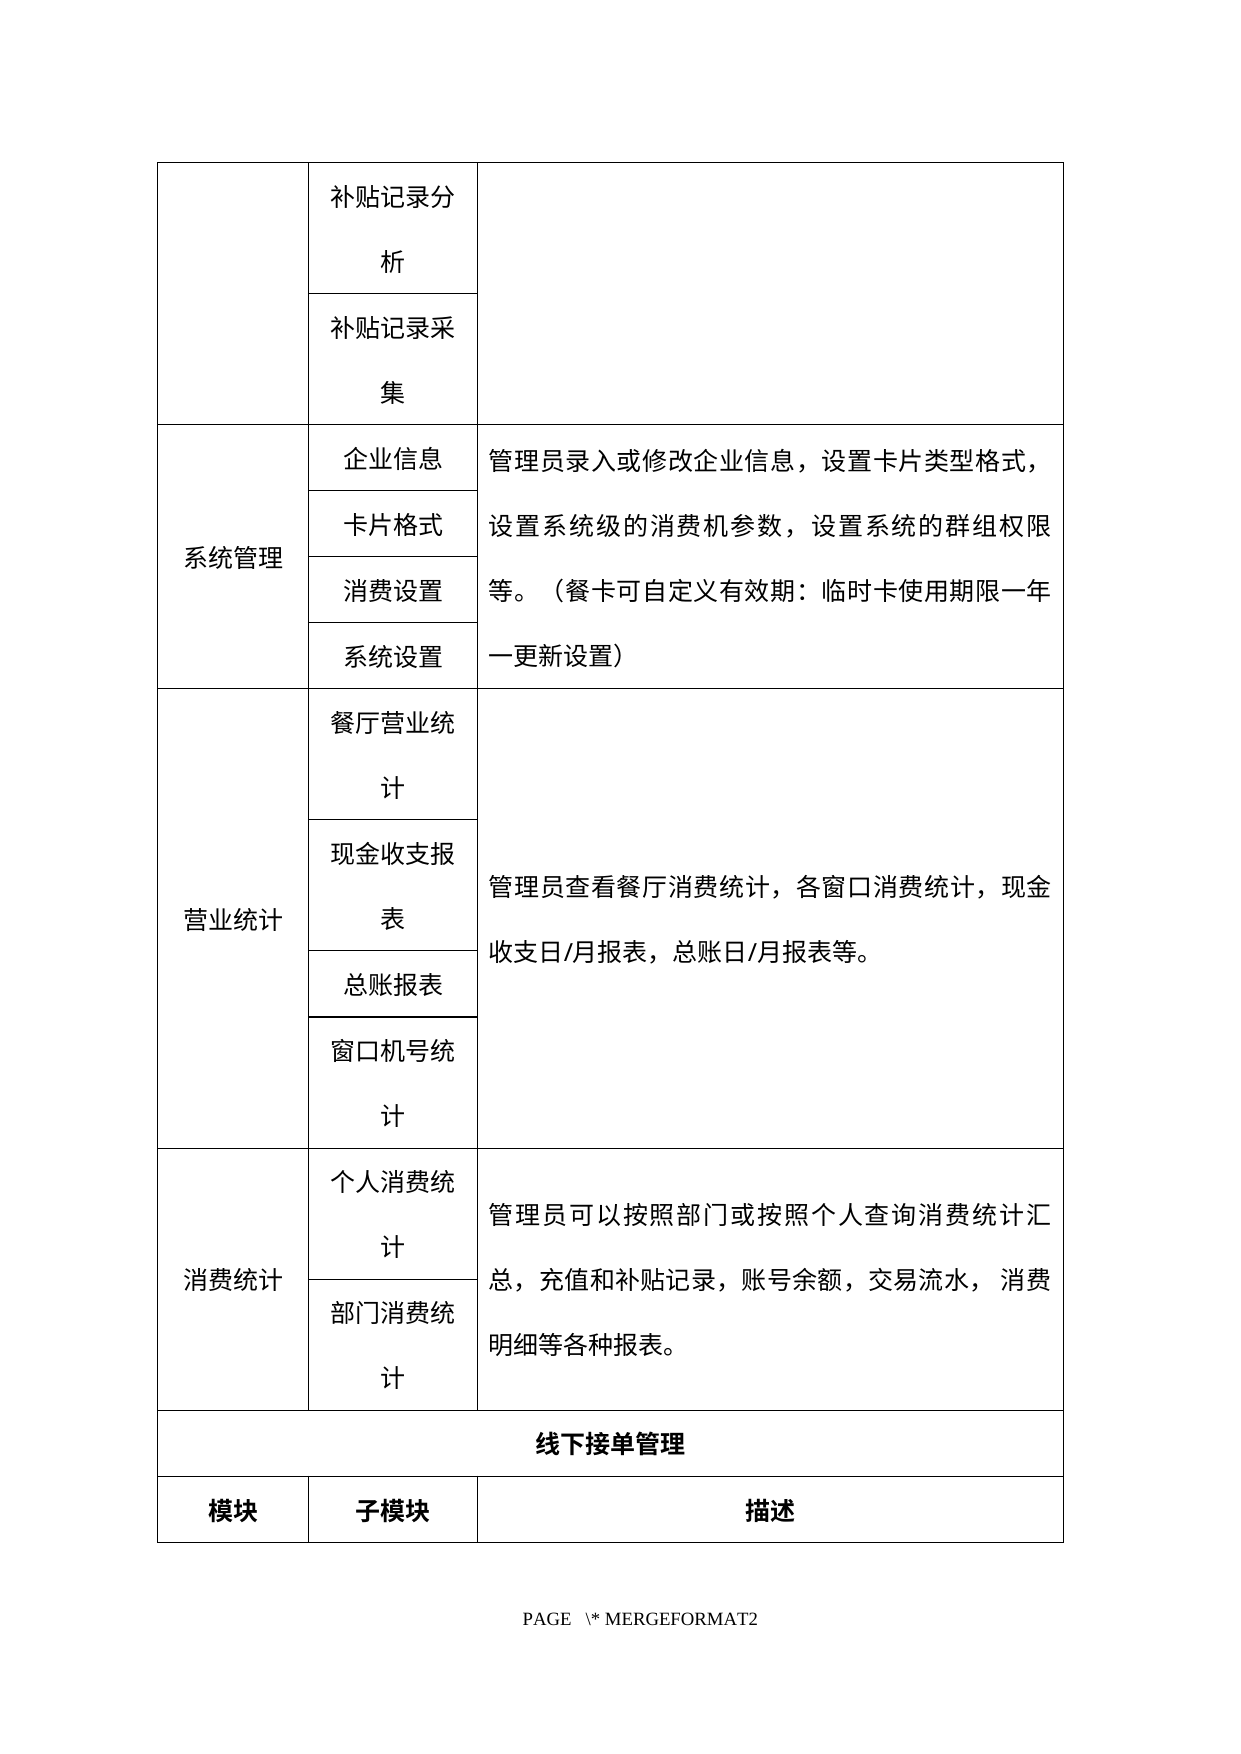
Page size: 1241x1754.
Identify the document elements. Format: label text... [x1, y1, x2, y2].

table_cell 描述 [478, 1477, 1063, 1542]
table_cell 系统管理 [158, 425, 308, 688]
table_cell 模块 [158, 1477, 308, 1542]
table_cell 个人消费统计 [309, 1149, 477, 1278]
table_cell 管理员查看餐厅消费统计，各窗口消费统计，现金收支日/月报表，总账日/月报表等。 [478, 689, 1063, 1147]
table_cell 线下接单管理 [158, 1411, 1063, 1476]
table_cell 管理员录入或修改企业信息，设置卡片类型格式，设置系统级的消费机参数，设置系统的群组权限等。（餐卡可自定义有效期：临时卡使用期限一年一更新设置） [478, 425, 1063, 688]
table_cell 部门消费统计 [309, 1280, 477, 1409]
table_cell 总账报表 [309, 951, 477, 1016]
table_cell 系统设置 [309, 623, 477, 688]
table_cell 现金收支报表 [309, 820, 477, 950]
table_cell 餐厅营业统计 [309, 689, 477, 819]
table_cell 补贴记录采集 [309, 294, 477, 424]
table_cell 管理员可以按照部门或按照个人查询消费统计汇总，充值和补贴记录，账号余额，交易流水， 消费明细等各种报表。 [478, 1149, 1063, 1409]
table_cell 消费统计 [158, 1149, 308, 1409]
table_cell 补贴记录分析 [309, 163, 477, 293]
table_cell 子模块 [309, 1477, 477, 1542]
table_cell 企业信息 [309, 425, 477, 490]
table_cell 营业统计 [158, 689, 308, 1147]
table_cell 卡片格式 [309, 491, 477, 556]
table_cell 窗口机号统计 [309, 1018, 477, 1147]
table_cell 消费设置 [309, 557, 477, 622]
